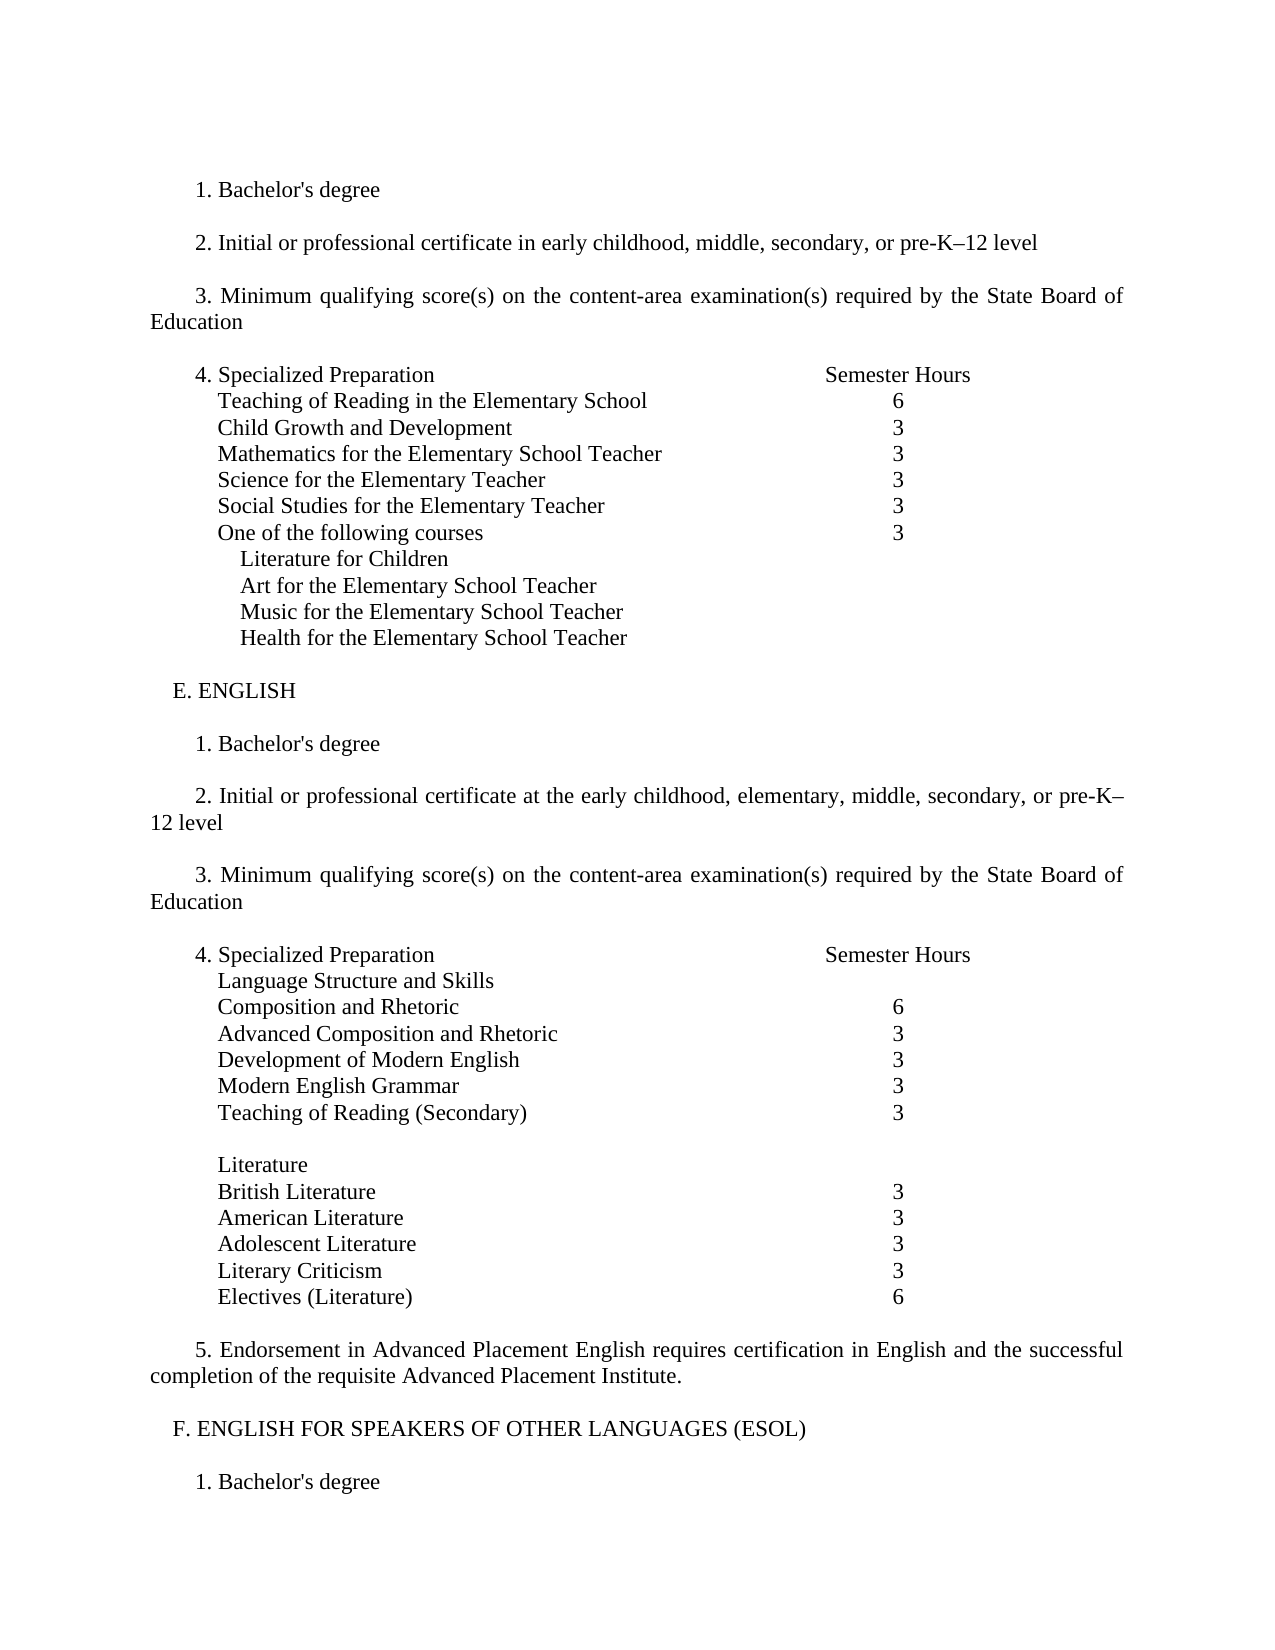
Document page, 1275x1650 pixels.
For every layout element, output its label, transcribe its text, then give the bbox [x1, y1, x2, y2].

text Art for the Elementary School Teacher [150, 572, 1125, 598]
text 1. Bachelor's degree [150, 1468, 1125, 1494]
text Electives (Literature) 6 [150, 1283, 1125, 1309]
text 2. Initial or professional certificate in early childhood, middle, secondary, or pre-K–12 level [150, 229, 1125, 255]
text British Literature 3 [150, 1178, 1125, 1204]
text Mathematics for the Elementary School Teacher 3 [150, 440, 1125, 466]
text 1. Bachelor's degree [150, 176, 1125, 203]
text One of the following courses 3 [150, 519, 1125, 545]
text Literature [150, 1151, 1125, 1178]
text 4. Specialized Preparation Semester Hours [150, 361, 1125, 387]
text Composition and Rhetoric 6 [150, 993, 1125, 1020]
text F. ENGLISH FOR SPEAKERS OF OTHER LANGUAGES (ESOL) [150, 1415, 1125, 1441]
text 1. Bachelor's degree [150, 730, 1125, 756]
text Modern English Grammar 3 [150, 1072, 1125, 1099]
text Child Growth and Development 3 [150, 413, 1125, 440]
text Health for the Elementary School Teacher [150, 624, 1125, 651]
text Language Structure and Skills [150, 967, 1125, 993]
text Advanced Composition and Rhetoric 3 [150, 1020, 1125, 1046]
text Teaching of Reading (Secondary) 3 [150, 1099, 1125, 1125]
text American Literature 3 [150, 1204, 1125, 1231]
text Teaching of Reading in the Elementary School 6 [150, 387, 1125, 413]
text Science for the Elementary Teacher 3 [150, 466, 1125, 493]
text Music for the Elementary School Teacher [150, 598, 1125, 624]
text Literature for Children [150, 545, 1125, 572]
text 5. Endorsement in Advanced Placement English requires certification in English and the successful completion of the requisite Advanced Placement Institute. [150, 1336, 1125, 1389]
text 3. Minimum qualifying score(s) on the content-area examination(s) required by the State Board of Education [150, 862, 1125, 914]
text E. ENGLISH [150, 677, 1125, 703]
text 2. Initial or professional certificate at the early childhood, elementary, middle, secondary, or pre-K–12 level [150, 782, 1125, 835]
text Adolescent Literature 3 [150, 1231, 1125, 1257]
text Literary Criticism 3 [150, 1257, 1125, 1283]
text 4. Specialized Preparation Semester Hours [150, 941, 1125, 967]
text 3. Minimum qualifying score(s) on the content-area examination(s) required by the State Board of Education [150, 282, 1125, 334]
text Social Studies for the Elementary Teacher 3 [150, 493, 1125, 519]
text Development of Modern English 3 [150, 1046, 1125, 1072]
